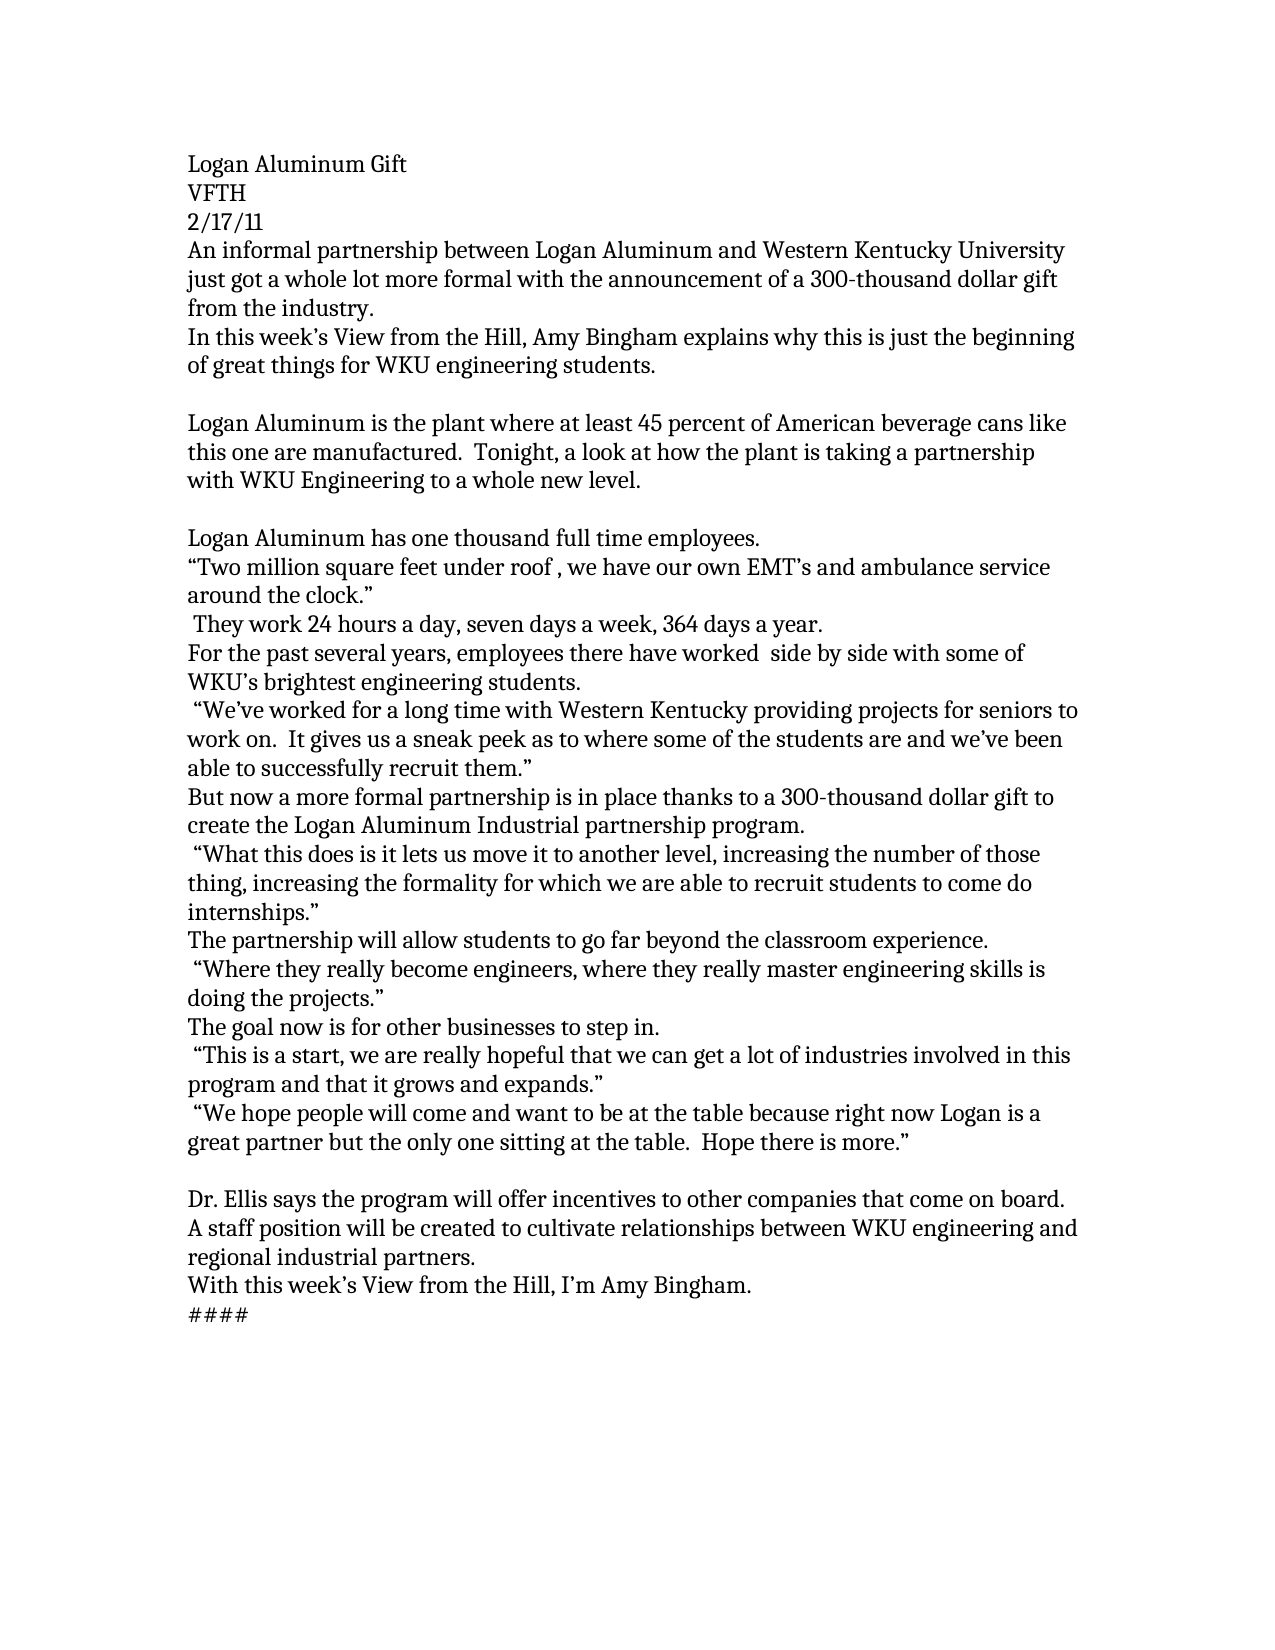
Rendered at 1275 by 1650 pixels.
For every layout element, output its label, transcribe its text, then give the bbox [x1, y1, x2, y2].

text “We hope people will come and want to be at the table because right now Logan is a great partner but the only one sitting at the table. Hope there is more.” [187, 1099, 1087, 1156]
text Dr. Ellis says the program will offer incentives to other companies that come on board. A staff position will be created to cultivate relationships between WKU engineering and regional industrial partners. [187, 1185, 1087, 1271]
text For the past several years, employees there have worked side by side with some of WKU’s brightest engineering students. [187, 639, 1087, 696]
text “Where they really become engineers, where they really master engineering skills is doing the projects.” [187, 955, 1087, 1012]
text “This is a start, we are really hopeful that we can get a lot of industries involved in this program and that it grows and expands.” [187, 1041, 1087, 1099]
text Logan Aluminum has one thousand full time employees. [187, 524, 1087, 552]
text In this week’s View from the Hill, Amy Bingham explains why this is just the beginning of great things for WKU engineering students. [187, 322, 1087, 380]
text #### [187, 1300, 1087, 1329]
text “Two million square feet under roof , we have our own EMT’s and ambulance service around the clock.” [187, 552, 1087, 610]
text The goal now is for other businesses to step in. [187, 1012, 1087, 1041]
text 2/17/11 [187, 207, 1087, 236]
text The partnership will allow students to go far beyond the classroom experience. [187, 926, 1087, 955]
text VFTH [187, 179, 1087, 207]
text Logan Aluminum Gift [187, 150, 1087, 179]
text “We’ve worked for a long time with Western Kentucky providing projects for seniors to work on. It gives us a sneak peek as to where some of the students are and we’ve been able to successfully recruit them.” [187, 696, 1087, 782]
text “What this does is it lets us move it to another level, increasing the number of those thing, increasing the formality for which we are able to recruit students to come do internships.” [187, 840, 1087, 926]
text Logan Aluminum is the plant where at least 45 percent of American beverage cans like this one are manufactured. Tonight, a look at how the plant is taking a partnership with WKU Engineering to a whole new level. [187, 409, 1087, 495]
text With this week’s View from the Hill, I’m Amy Bingham. [187, 1271, 1087, 1300]
text They work 24 hours a day, seven days a week, 364 days a year. [187, 610, 1087, 639]
text But now a more formal partnership is in place thanks to a 300-thousand dollar gift to create the Logan Aluminum Industrial partnership program. [187, 782, 1087, 840]
text An informal partnership between Logan Aluminum and Western Kentucky University just got a whole lot more formal with the announcement of a 300-thousand dollar gift from the industry. [187, 236, 1087, 322]
